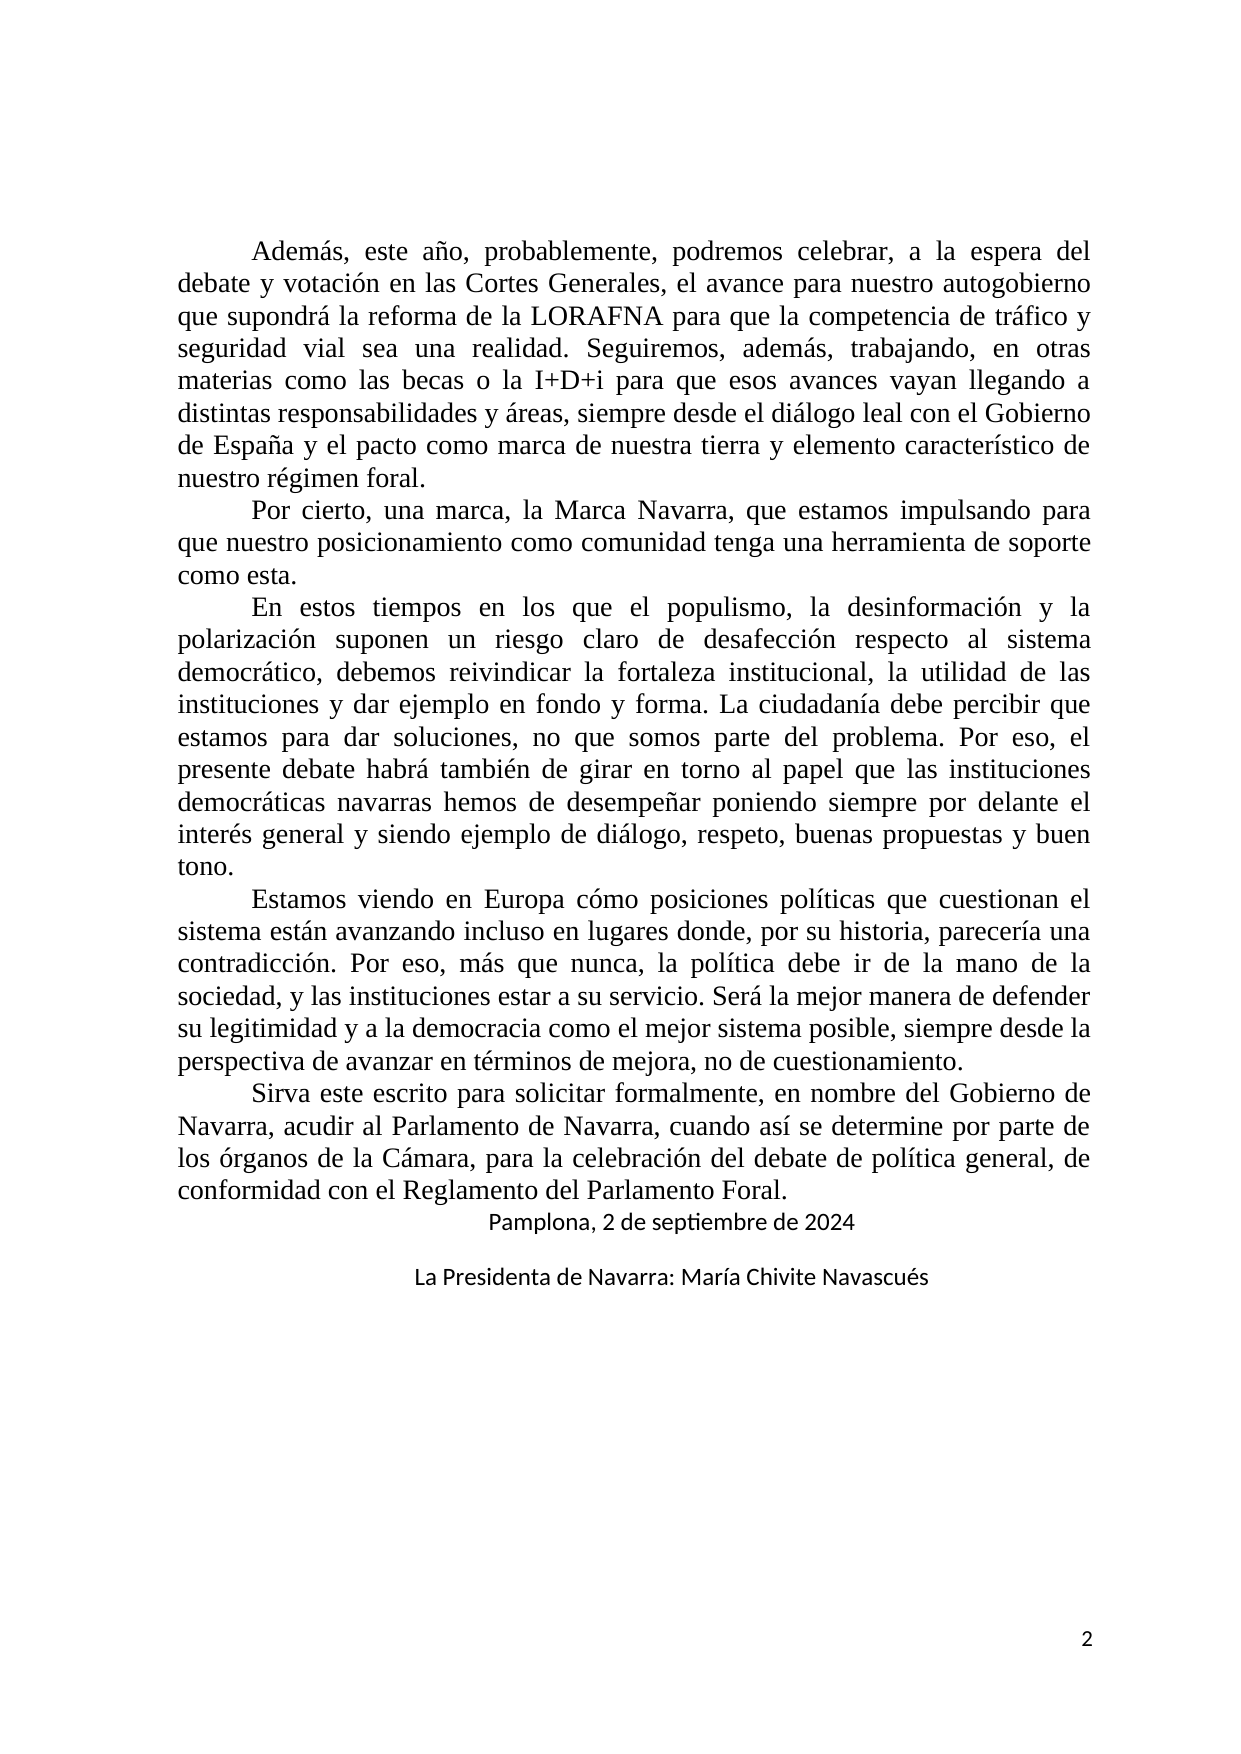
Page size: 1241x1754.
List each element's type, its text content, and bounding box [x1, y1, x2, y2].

text Sirva este escrito para solicitar formalmente, en nombre del Gobierno de Navarra, acudir al Parlamento de Navarra, cuando así se determine por parte de los órganos de la Cámara, para la celebración del debate de política general, de conformidad con el Reglamento del Parlamento Foral. [177, 1076, 1092, 1206]
text Pamplona, 2 de septiembre de 2024 [177, 1206, 1092, 1236]
text Además, este año, probablemente, podremos celebrar, a la espera del debate y votación en las Cortes Generales, el avance para nuestro autogobierno que supondrá la reforma de la LORAFNA para que la competencia de tráfico y seguridad vial sea una realidad. Seguiremos, además, trabajando, en otras materias como las becas o la I+D+i para que esos avances vayan llegando a distintas responsabilidades y áreas, siempre desde el diálogo leal con el Gobierno de España y el pacto como marca de nuestra tierra y elemento característico de nuestro régimen foral. [177, 234, 1092, 493]
text La Presidenta de Navarra: María Chivite Navascués [177, 1262, 1092, 1292]
text En estos tiempos en los que el populismo, la desinformación y la polarización suponen un riesgo claro de desafección respecto al sistema democrático, debemos reivindicar la fortaleza institucional, la utilidad de las instituciones y dar ejemplo en fondo y forma. La ciudadanía debe percibir que estamos para dar soluciones, no que somos parte del problema. Por eso, el presente debate habrá también de girar en torno al papel que las instituciones democráticas navarras hemos de desempeñar poniendo siempre por delante el interés general y siendo ejemplo de diálogo, respeto, buenas propuestas y buen tono. [177, 590, 1092, 882]
text Por cierto, una marca, la Marca Navarra, que estamos impulsando para que nuestro posicionamiento como comunidad tenga una herramienta de soporte como esta. [177, 493, 1092, 590]
text Estamos viendo en Europa cómo posiciones políticas que cuestionan el sistema están avanzando incluso en lugares donde, por su historia, parecería una contradicción. Por eso, más que nunca, la política debe ir de la mano de la sociedad, y las instituciones estar a su servicio. Será la mejor manera de defender su legitimidad y a la democracia como el mejor sistema posible, siempre desde la perspectiva de avanzar en términos de mejora, no de cuestionamiento. [177, 882, 1092, 1076]
